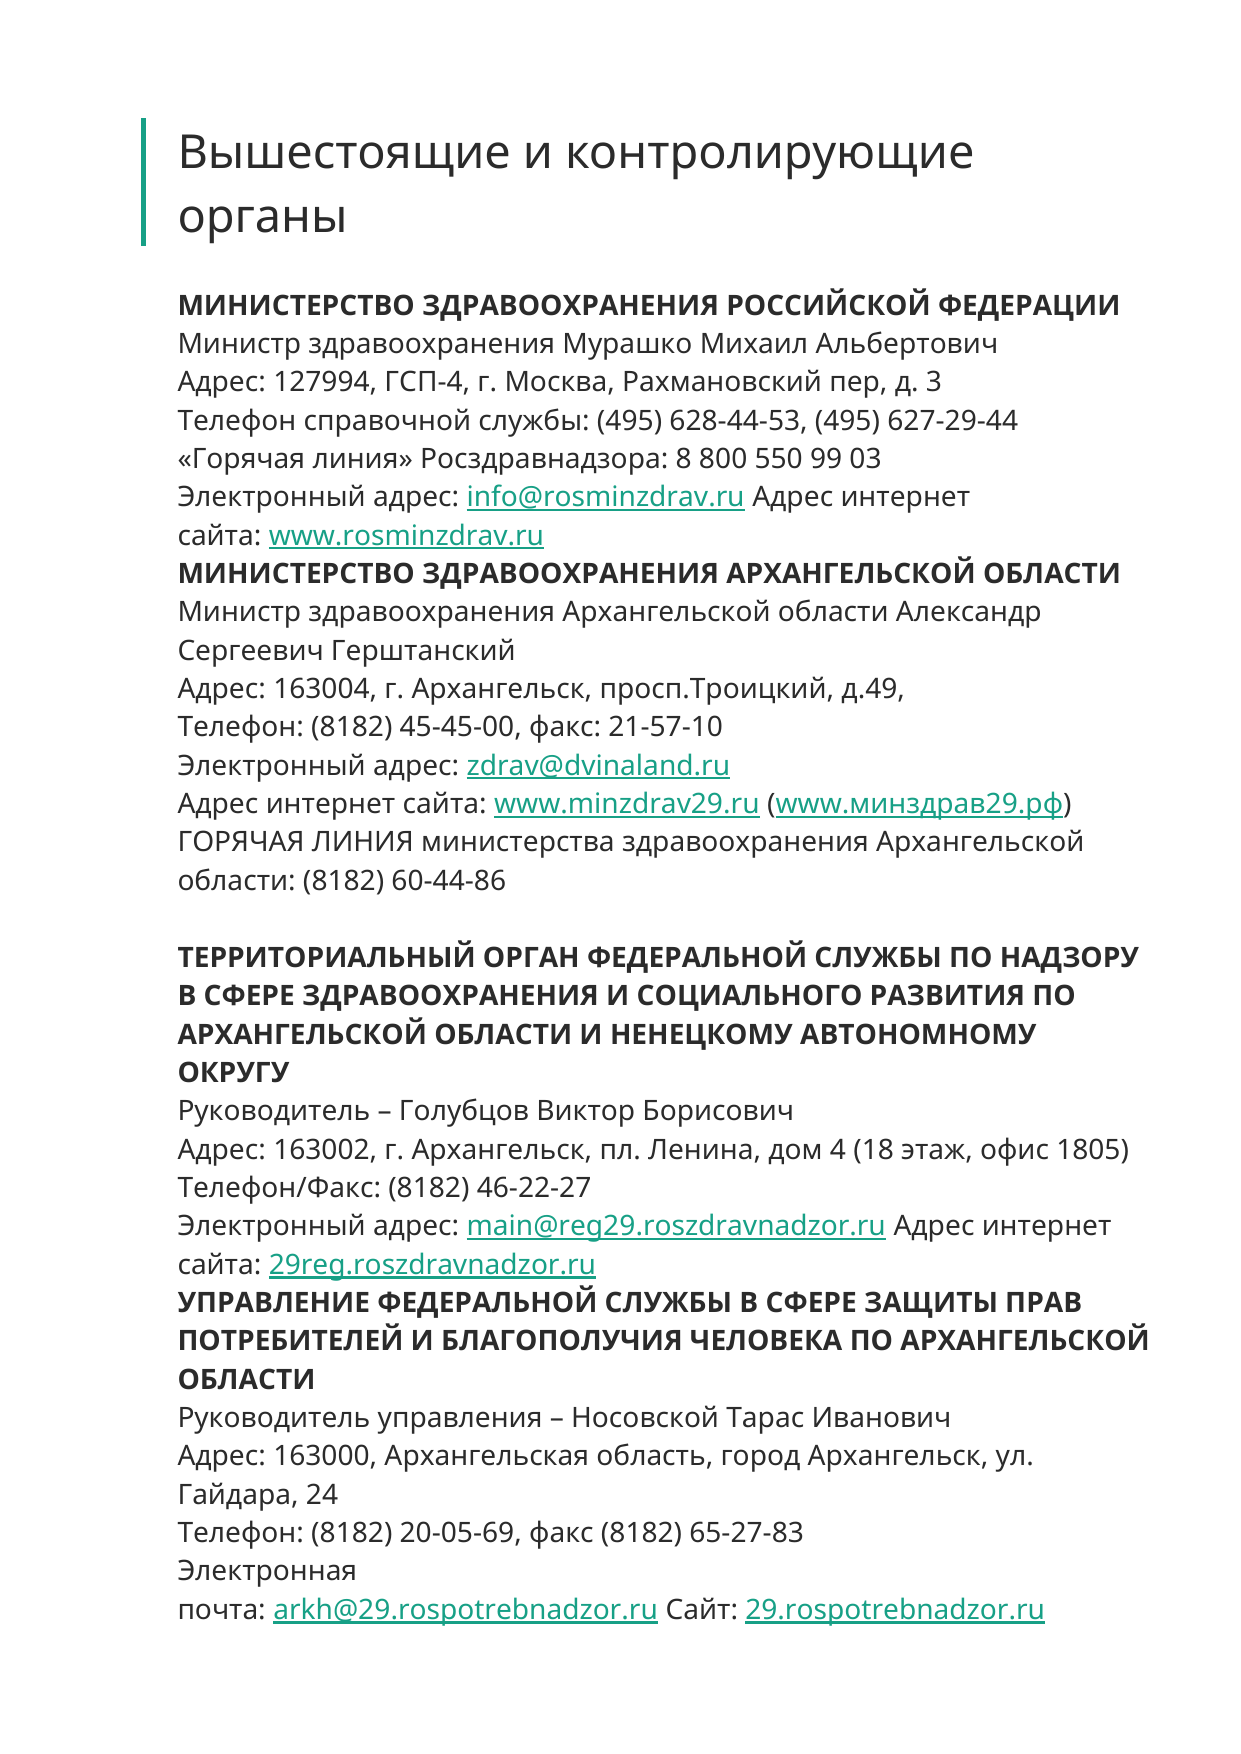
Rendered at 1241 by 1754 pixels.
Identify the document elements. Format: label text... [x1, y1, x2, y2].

text Руководитель – Голубцов Виктор Борисович Адрес: 163002, г. Архангельск, пл. Ленина, дом 4 (18 этаж, офис 1805) Телефон/Факс: (8182) 46-22-27 Электронный адрес: main@reg29.roszdravnadzor.ru Адрес интернет сайта: 29reg.roszdravnadzor.ru [177, 1091, 1152, 1282]
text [177, 1397, 1152, 1627]
text Вышестоящие и контролирующие органы [177, 118, 1152, 246]
text ТЕРРИТОРИАЛЬНЫЙ ОРГАН ФЕДЕРАЛЬНОЙ СЛУЖБЫ ПО НАДЗОРУ В СФЕРЕ ЗДРАВООХРАНЕНИЯ И СОЦИАЛЬНОГО РАЗВИТИЯ ПО АРХАНГЕЛЬСКОЙ ОБЛАСТИ И НЕНЕЦКОМУ АВТОНОМНОМУ ОКРУГУ [177, 937, 1152, 1091]
text МИНИСТЕРСТВО ЗДРАВООХРАНЕНИЯ РОССИЙСКОЙ ФЕДЕРАЦИИ [177, 285, 1152, 323]
text Министр здравоохранения Мурашко Михаил Альбертович Адрес: 127994, ГСП-4, г. Москва, Рахмановский пер, д. 3 Телефон справочной службы: (495) 628-44-53, (495) 627-29-44 «Горячая линия» Росздравнадзора: 8 800 550 99 03 Электронный адрес: info@rosminzdrav.ru Адрес интернет сайта: www.rosminzdrav.ru [177, 323, 1152, 553]
text УПРАВЛЕНИЕ ФЕДЕРАЛЬНОЙ СЛУЖБЫ В СФЕРЕ ЗАЩИТЫ ПРАВ ПОТРЕБИТЕЛЕЙ И БЛАГОПОЛУЧИЯ ЧЕЛОВЕКА ПО АРХАНГЕЛЬСКОЙ ОБЛАСТИ [177, 1282, 1152, 1397]
text Министр здравоохранения Архангельской области Александр Сергеевич Герштанский Адрес: 163004, г. Архангельск, просп.Троицкий, д.49, Телефон: (8182) 45-45-00, факс: 21-57-10 Электронный адрес: zdrav@dvinaland.ru Адрес интернет сайта: www.minzdrav29.ru (www.минздрав29.рф) [177, 592, 1152, 822]
text ГОРЯЧАЯ ЛИНИЯ министерства здравоохранения Архангельской области: (8182) 60-44-86 [177, 822, 1152, 898]
text МИНИСТЕРСТВО ЗДРАВООХРАНЕНИЯ АРХАНГЕЛЬСКОЙ ОБЛАСТИ [177, 553, 1152, 592]
